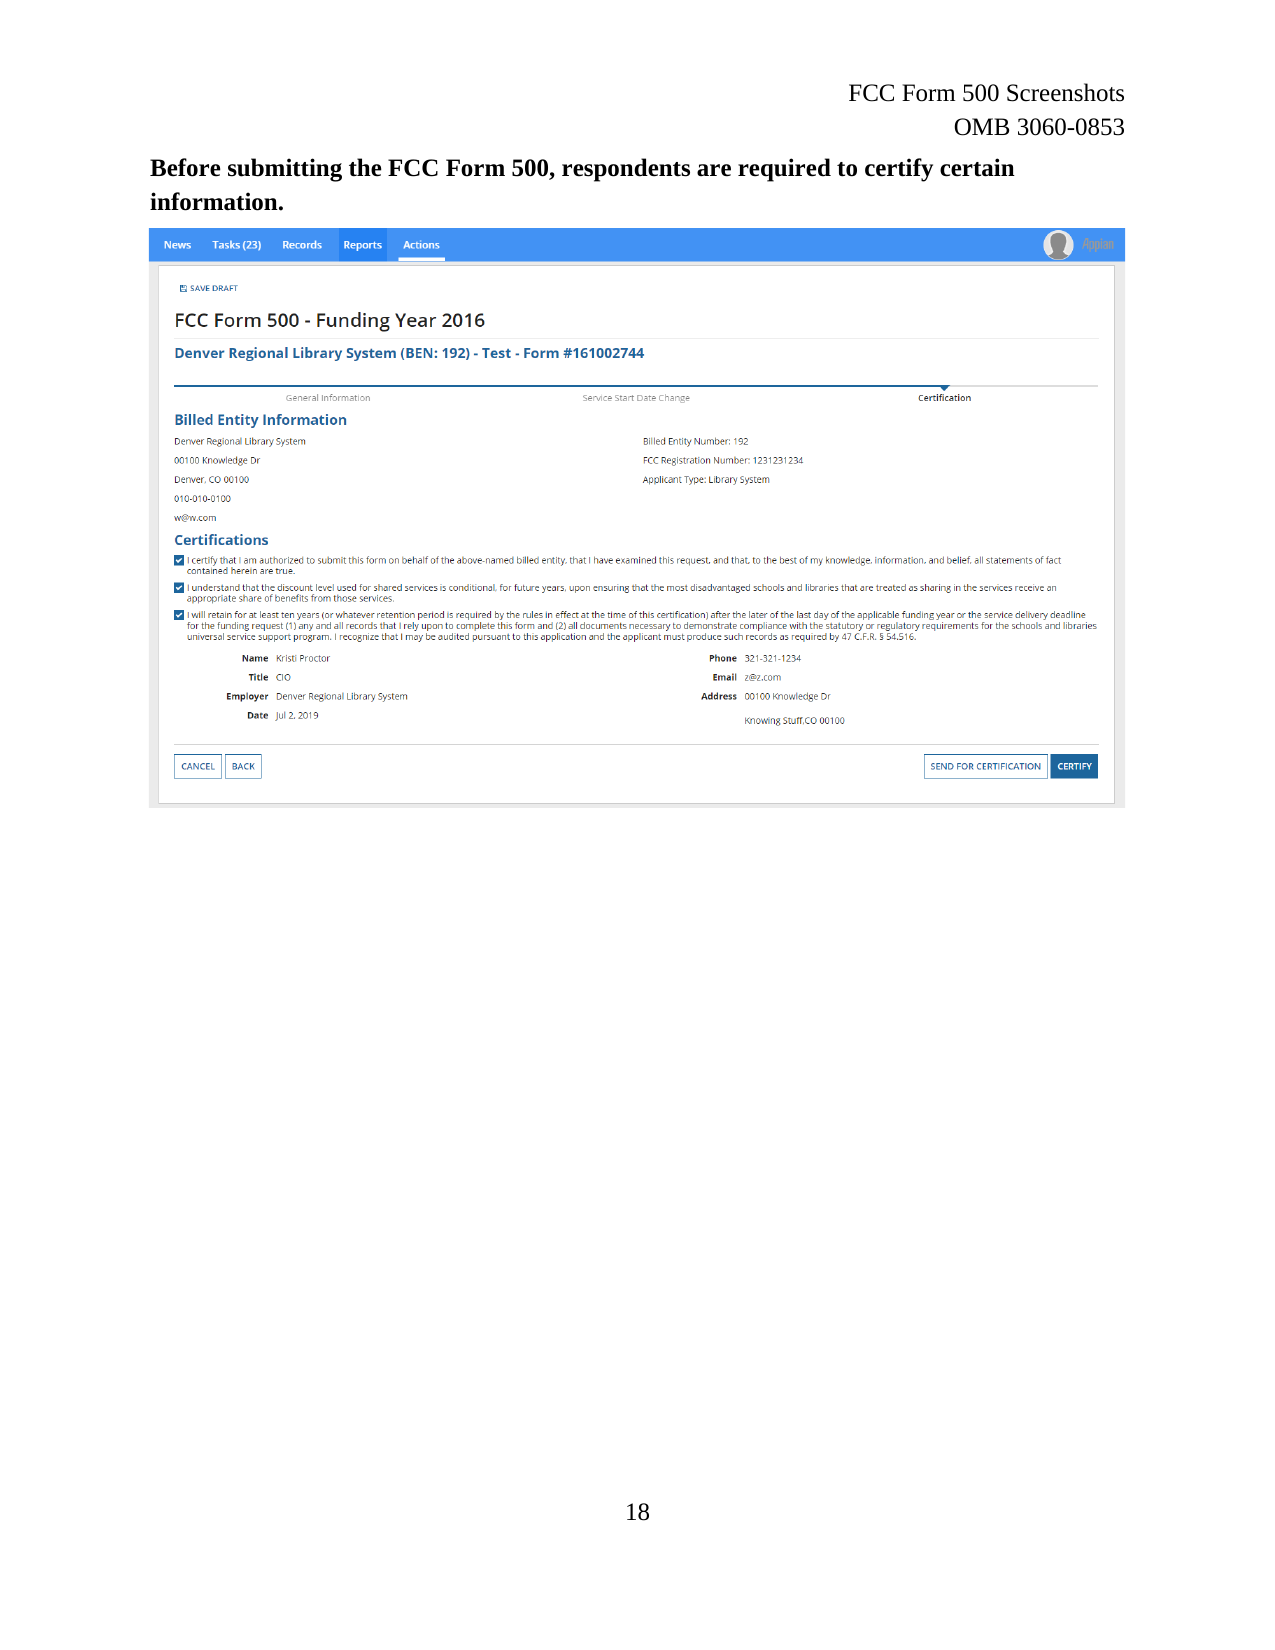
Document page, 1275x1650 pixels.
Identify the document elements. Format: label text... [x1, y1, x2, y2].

text Before submitting the FCC Form 500, respondents are required to certify certain information. [150, 150, 1125, 217]
picture [148, 228, 1125, 808]
